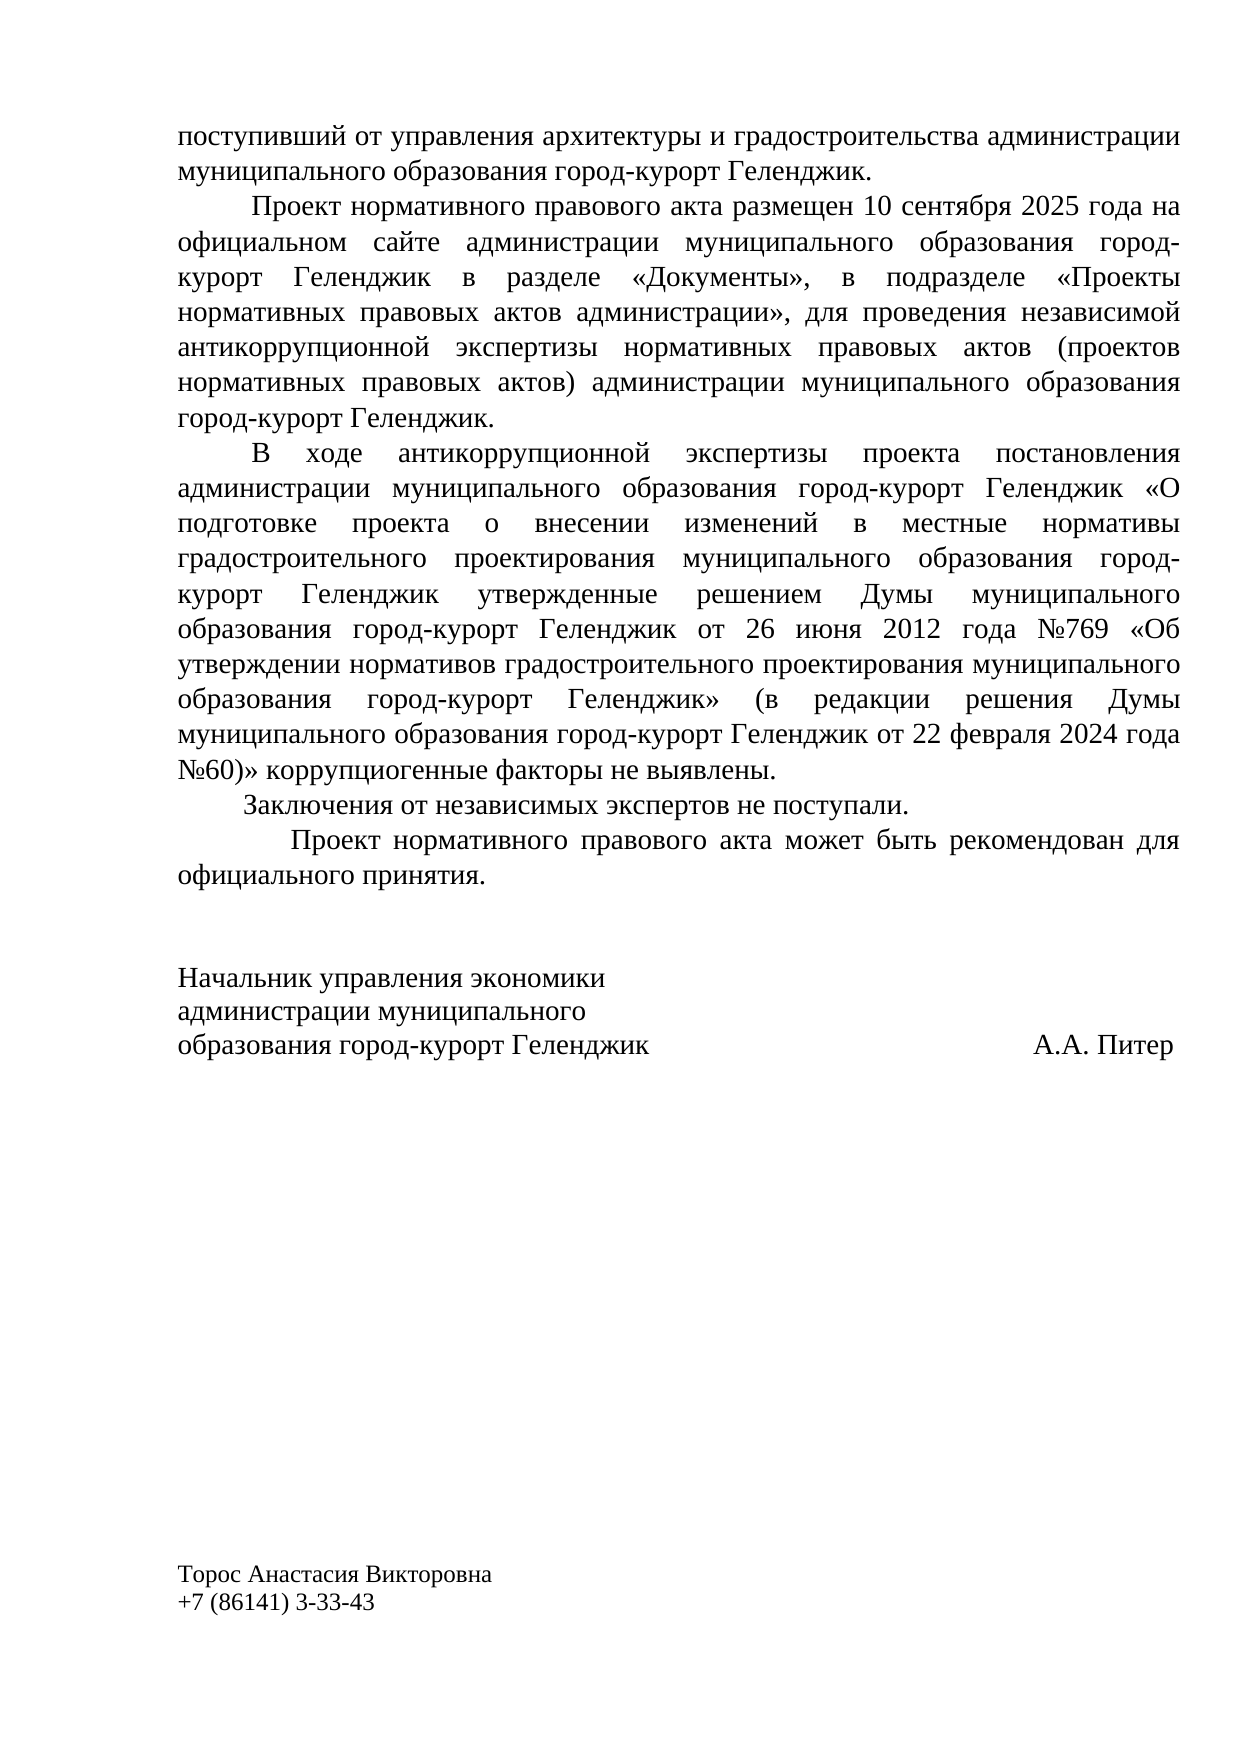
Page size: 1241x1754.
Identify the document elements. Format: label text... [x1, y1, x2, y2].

text Заключения от независимых экспертов не поступали. [177, 787, 1181, 821]
text администрации муниципального образования город-курорт Геленджик А.А. Питер [177, 993, 1181, 1060]
text +7 (86141) 3-33-43 [177, 1587, 1181, 1616]
text Торос Анастасия Викторовна [177, 1559, 1181, 1587]
text В ходе антикоррупционной экспертизы проекта постановления администрации муниципального образования город-курорт Геленджик «О подготовке проекта о внесении изменений в местные нормативы градостроительного проектирования муниципального образования город-курорт Геленджик утвержденные решением Думы муниципального образования город-курорт Геленджик от 26 июня 2012 года №769 «Об утверждении нормативов градостроительного проектирования муниципального образования город-курорт Геленджик» (в редакции решения Думы муниципального образования город-курорт Геленджик от 22 февраля 2024 года №60)» коррупциогенные факторы не выявлены. [177, 435, 1181, 785]
text Начальник управления экономики [177, 960, 1181, 993]
text Проект нормативного правового акта размещен 10 сентября 2025 года на официальном сайте администрации муниципального образования город- курорт Геленджик в разделе «Документы», в подразделе «Проекты нормативных правовых актов администрации», для проведения независимой антикоррупционной экспертизы нормативных правовых актов (проектов нормативных правовых актов) администрации муниципального образования город-курорт Геленджик. [177, 188, 1181, 433]
text Проект нормативного правового акта может быть рекомендован для официального принятия. [177, 822, 1181, 891]
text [177, 118, 1181, 187]
